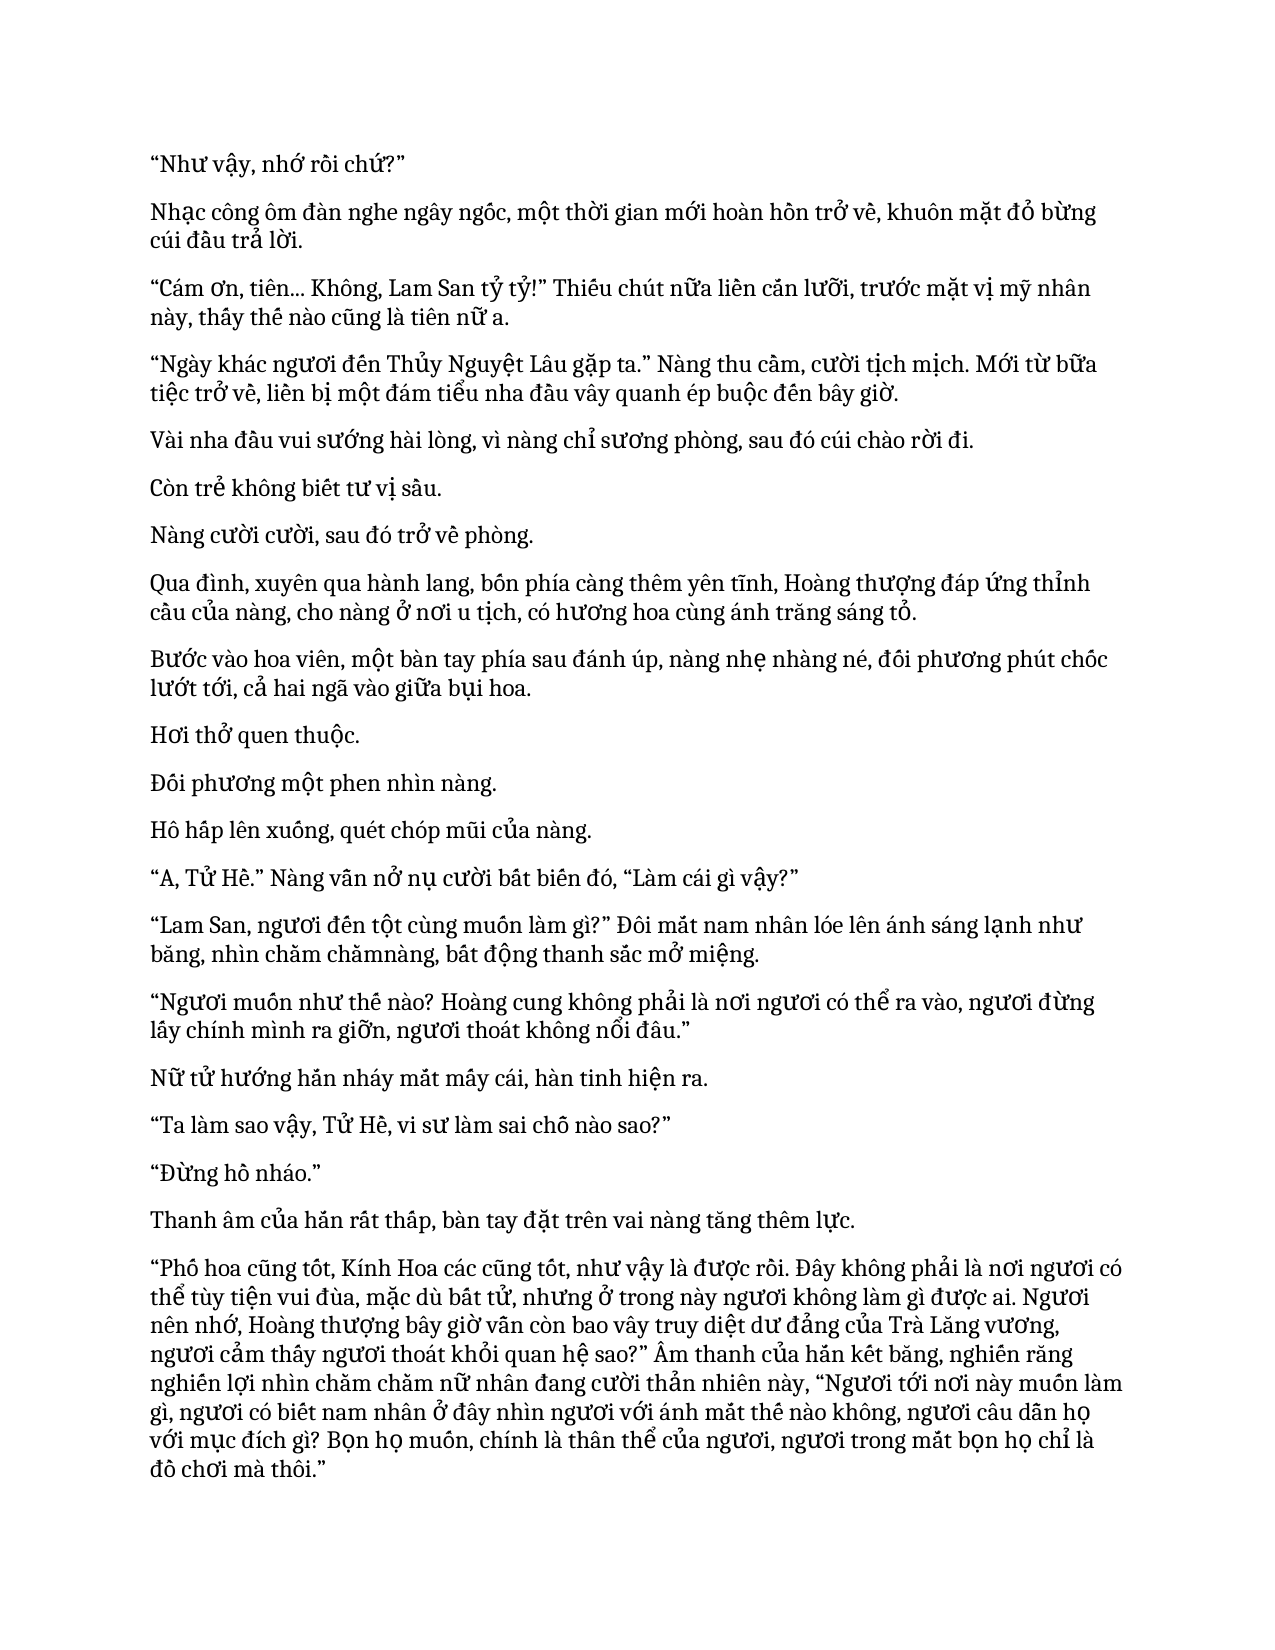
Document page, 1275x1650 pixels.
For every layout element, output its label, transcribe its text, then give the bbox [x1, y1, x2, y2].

text “Phố hoa cũng tốt, Kính Hoa các cũng tốt, như vậy là được rồi. Đây không phải là nơi ngươi có thể tùy tiện vui đùa, mặc dù bất tử, nhưng ở trong này ngươi không làm gì được ai. Ngươi nên nhớ, Hoàng thượng bây giờ vẫn còn bao vây truy diệt dư đảng của Trà Lăng vương, ngươi cảm thấy ngươi thoát khỏi quan hệ sao?” Âm thanh của hắn kết băng, nghiến răng nghiến lợi nhìn chằm chằm nữ nhân đang cười thản nhiên này, “Ngươi tới nơi này muốn làm gì, ngươi có biết nam nhân ở đây nhìn ngươi với ánh mắt thế nào không, ngươi câu dẫn họ với mục đích gì? Bọn họ muốn, chính là thân thể của ngươi, ngươi trong mắt bọn họ chỉ là đồ chơi mà thôi.” [150, 1254, 1125, 1484]
text Nàng cười cười, sau đó trở về phòng. [150, 521, 1125, 550]
text Bước vào hoa viên, một bàn tay phía sau đánh úp, nàng nhẹ nhàng né, đối phương phút chốc lướt tới, cả hai ngã vào giữa bụi hoa. [150, 645, 1125, 702]
text Hơi thở quen thuộc. [150, 721, 1125, 750]
text Qua đình, xuyên qua hành lang, bốn phía càng thêm yên tĩnh, Hoàng thượng đáp ứng thỉnh cầu của nàng, cho nàng ở nơi u tịch, có hương hoa cùng ánh trăng sáng tỏ. [150, 569, 1125, 626]
text Thanh âm của hắn rất thấp, bàn tay đặt trên vai nàng tăng thêm lực. [150, 1206, 1125, 1235]
text “Lam San, ngươi đến tột cùng muốn làm gì?” Đôi mắt nam nhân lóe lên ánh sáng lạnh như băng, nhìn chằm chằmnàng, bất động thanh sắc mở miệng. [150, 911, 1125, 969]
text “Đừng hồ nháo.” [150, 1159, 1125, 1187]
text “Như vậy, nhớ rồi chứ?” [150, 150, 1125, 179]
text “Ta làm sao vậy, Tử Hề, vi sư làm sai chỗ nào sao?” [150, 1111, 1125, 1140]
text Nhạc công ôm đàn nghe ngây ngốc, một thời gian mới hoàn hồn trở về, khuôn mặt đỏ bừng cúi đầu trả lời. [150, 197, 1125, 255]
text Hô hấp lên xuống, quét chóp mũi của nàng. [150, 816, 1125, 845]
text Vài nha đầu vui sướng hài lòng, vì nàng chỉ sương phòng, sau đó cúi chào rời đi. [150, 426, 1125, 455]
text “Ngươi muốn như thế nào? Hoàng cung không phải là nơi ngươi có thể ra vào, ngươi đừng lấy chính mình ra giỡn, ngươi thoát không nổi đâu.” [150, 987, 1125, 1045]
text Còn trẻ không biết tư vị sầu. [150, 474, 1125, 502]
text “Ngày khác ngươi đến Thủy Nguyệt Lâu gặp ta.” Nàng thu cầm, cười tịch mịch. Mới từ bữa tiệc trở về, liền bị một đám tiểu nha đầu vây quanh ép buộc đến bây giờ. [150, 350, 1125, 407]
text Nữ tử hướng hắn nháy mắt mấy cái, hàn tinh hiện ra. [150, 1064, 1125, 1092]
text “Cám ơn, tiên... Không, Lam San tỷ tỷ!” Thiếu chút nữa liền cắn lưỡi, trước mặt vị mỹ nhân này, thấy thế nào cũng là tiên nữ a. [150, 274, 1125, 331]
text “A, Tử Hề.” Nàng vẫn nở nụ cười bất biến đó, “Làm cái gì vậy?” [150, 864, 1125, 892]
text Đối phương một phen nhìn nàng. [150, 769, 1125, 797]
